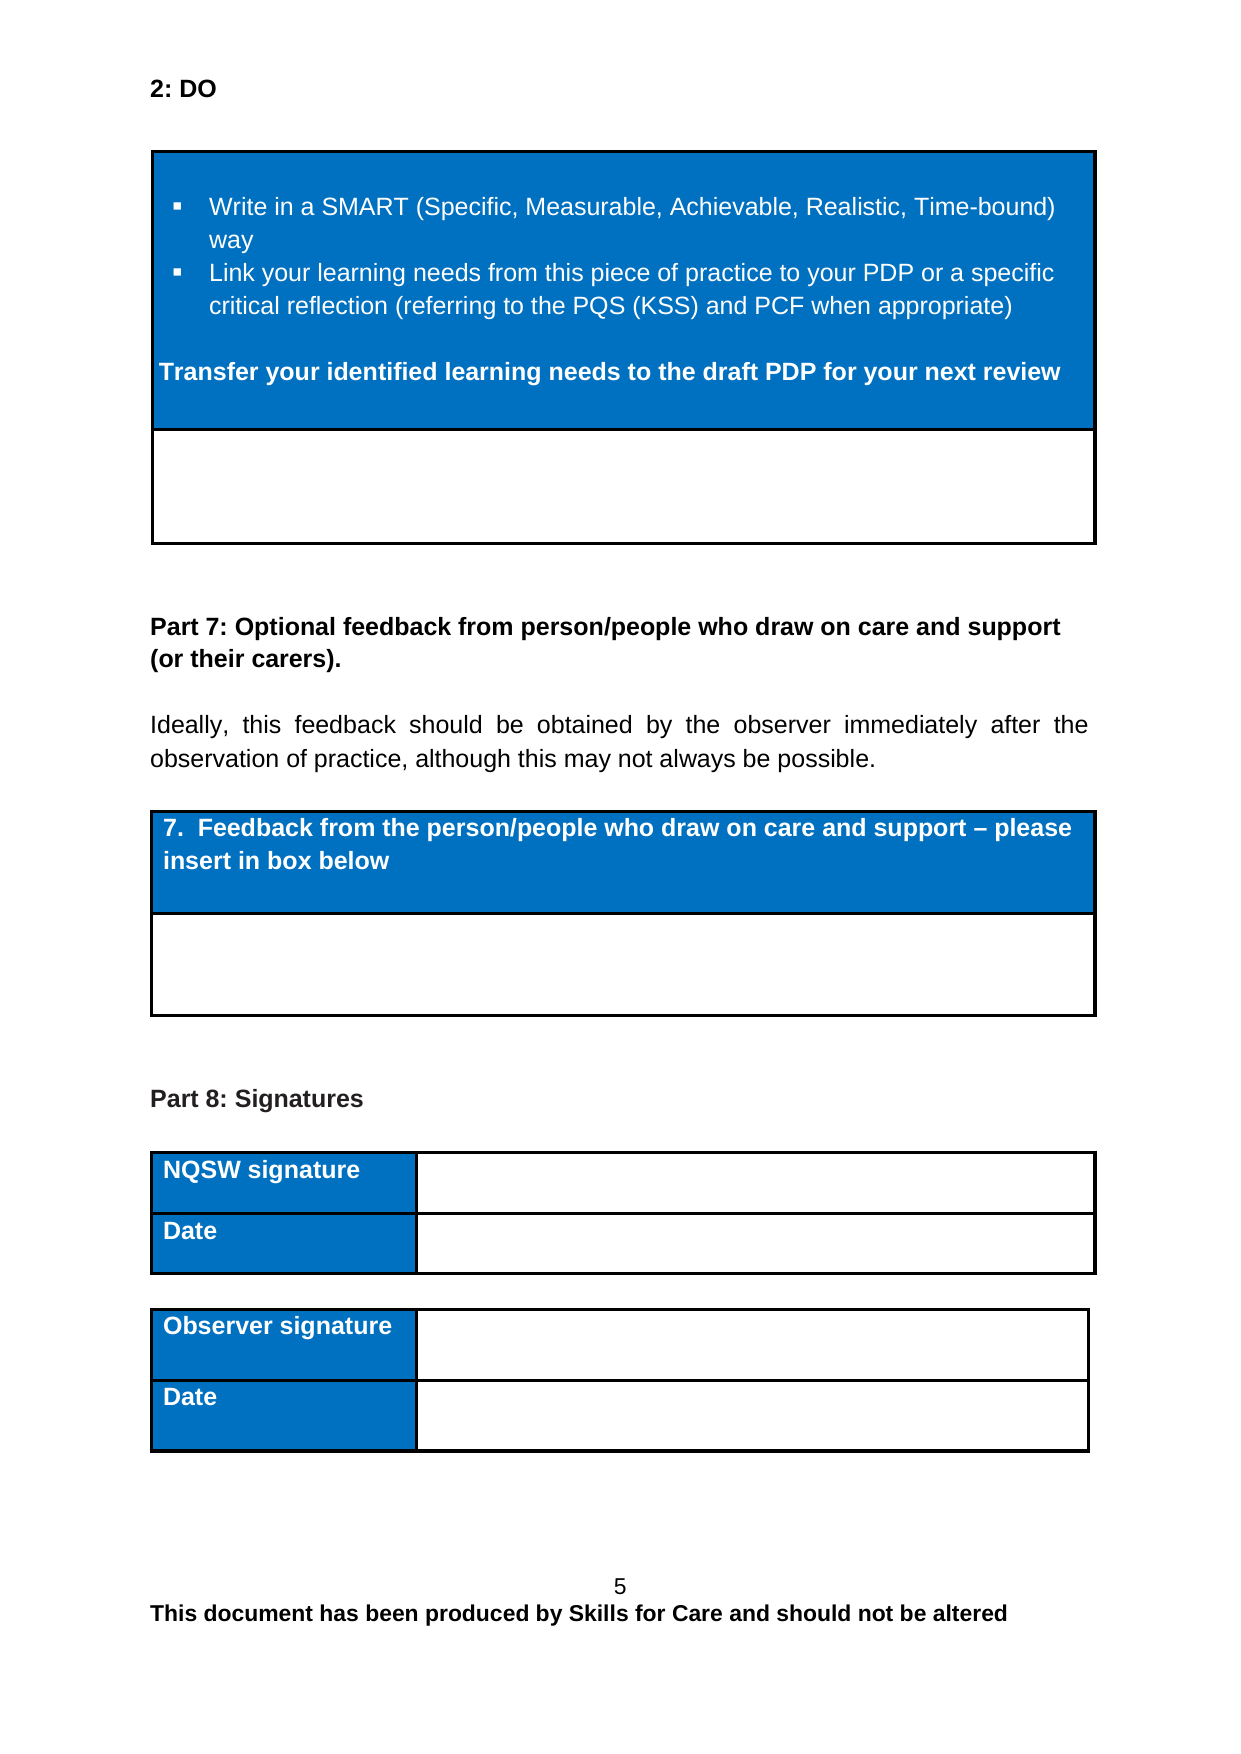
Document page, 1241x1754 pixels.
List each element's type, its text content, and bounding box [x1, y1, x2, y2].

table_cell [418, 1215, 1093, 1272]
text Part 8: Signatures [150, 1083, 1092, 1113]
table_cell Date [153, 1382, 415, 1449]
text Part 7: Optional feedback from person/people who draw on care and support (or their carers). [150, 611, 1090, 673]
table_header Observer signature [153, 1311, 415, 1379]
table_cell Date [153, 1215, 415, 1272]
table_header 7. Feedback from the person/people who draw on care and support – please insert in box below [153, 813, 1093, 912]
table_cell [153, 915, 1093, 1014]
text Ideally, this feedback should be obtained by the observer immediately after the observation of practice, although this may not always be possible. [150, 711, 1090, 772]
table_header NQSW signature [153, 1154, 415, 1212]
table_cell [154, 431, 1093, 542]
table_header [154, 153, 1093, 428]
table_header [418, 1154, 1093, 1212]
table_cell [418, 1382, 1087, 1449]
table_header [418, 1311, 1087, 1379]
